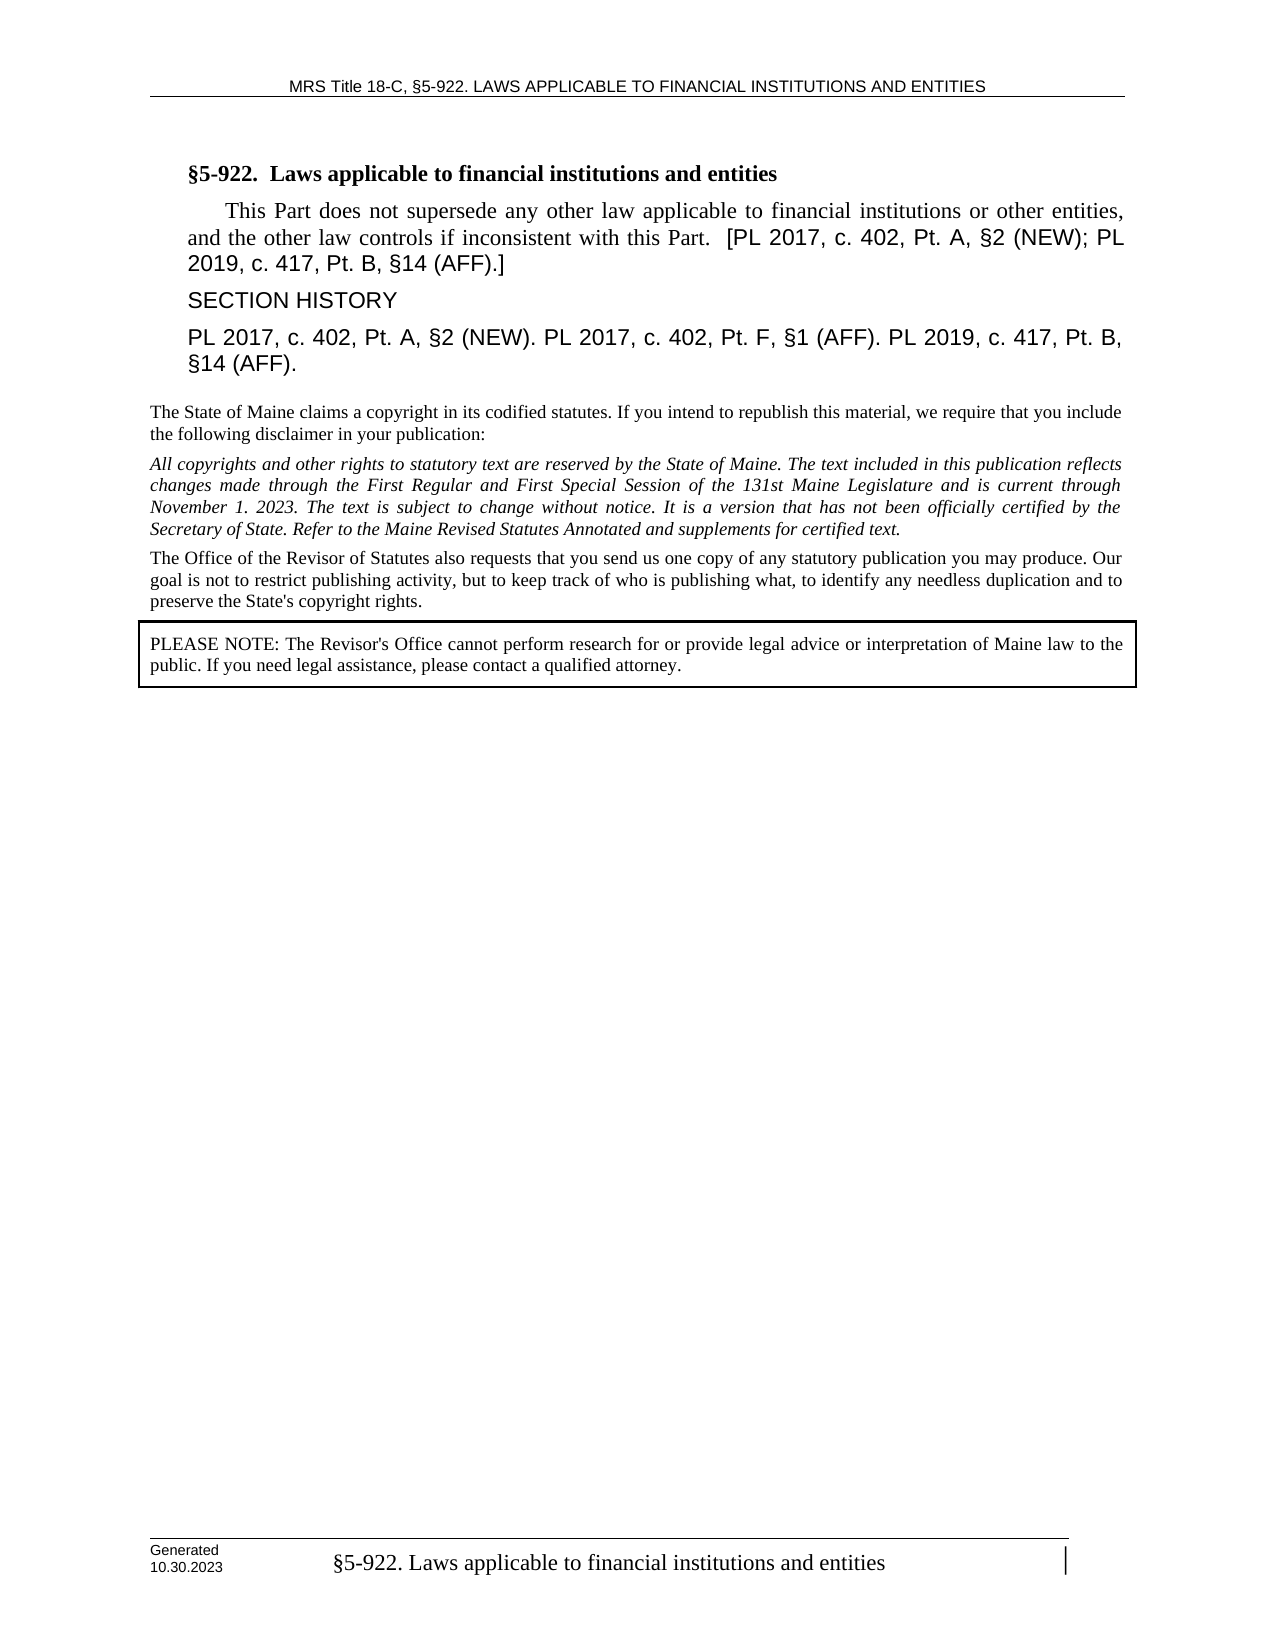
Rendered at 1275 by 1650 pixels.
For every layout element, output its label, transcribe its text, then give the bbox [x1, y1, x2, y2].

text PL 2017, c. 402, Pt. A, §2 (NEW). PL 2017, c. 402, Pt. F, §1 (AFF). PL 2019, c. 417, Pt. B, §14 (AFF). [187, 323, 1125, 376]
text §5-922. Laws applicable to financial institutions and entities [187, 160, 1125, 187]
text The Office of the Revisor of Statutes also requests that you send us one copy of any statutory publication you may produce. Our goal is not to restrict publishing activity, but to keep track of who is publishing what, to identify any needless duplication and to preserve the State's copyright rights. [150, 547, 1125, 612]
text This Part does not supersede any other law applicable to financial institutions or other entities, and the other law controls if inconsistent with this Part. [PL 2017, c. 402, Pt. A, §2 (NEW); PL 2019, c. 417, Pt. B, §14 (AFF).] [187, 197, 1125, 276]
text The State of Maine claims a copyright in its codified statutes. If you intend to republish this material, we require that you include the following disclaimer in your publication: [150, 401, 1125, 444]
text SECTION HISTORY [187, 287, 1125, 313]
text PLEASE NOTE: The Revisor's Office cannot perform research for or provide legal advice or interpretation of Maine law to the public. If you need legal assistance, please contact a qualified attorney. [140, 623, 1135, 686]
text All copyrights and other rights to statutory text are reserved by the State of Maine. The text included in this publication reflects changes made through the First Regular and First Special Session of the 131st Maine Legislature and is current through November 1. 2023 . The text is subject to change without notice. It is a version that has not been officially certified by the Secretary of State. Refer to the Maine Revised Statutes Annotated and supplements for certified text. [150, 453, 1125, 539]
